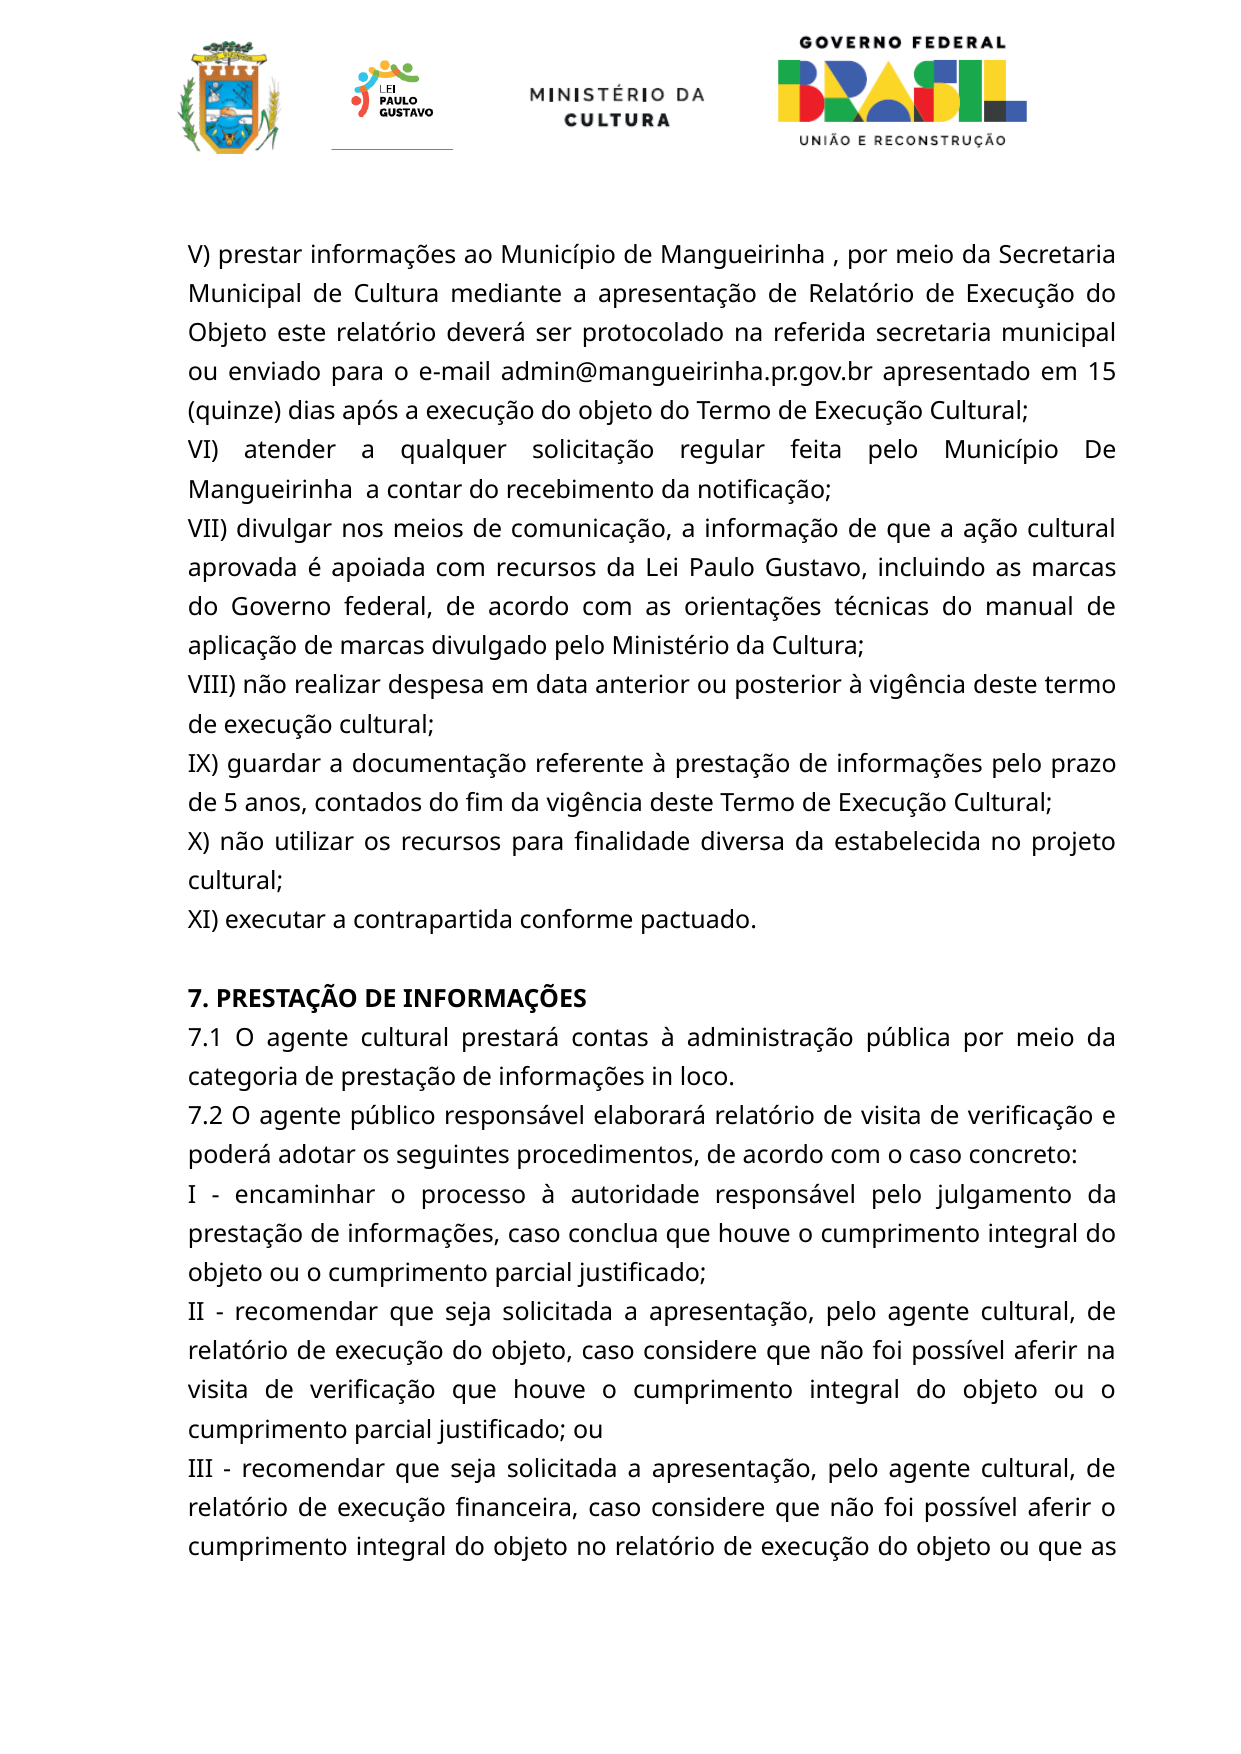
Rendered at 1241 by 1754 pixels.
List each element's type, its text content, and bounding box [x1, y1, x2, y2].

text VII) divulgar nos meios de comunicação, a informação de que a ação cultural aprovada é apoiada com recursos da Lei Paulo Gustavo, incluindo as marcas do Governo federal, de acordo com as orientações técnicas do manual de aplicação de marcas divulgado pelo Ministério da Cultura; [188, 510, 1117, 662]
picture [317, 36, 469, 154]
text XI) executar a contrapartida conforme pactuado. [188, 902, 1117, 936]
picture [752, 18, 1052, 154]
picture [177, 41, 282, 154]
text 7.2 O agente público responsável elaborará relatório de visita de verificação e poderá adotar os seguintes procedimentos, de acordo com o caso concreto: [188, 1098, 1117, 1171]
text 7. PRESTAÇÃO DE INFORMAÇÕES [188, 980, 1117, 1014]
text II - recomendar que seja solicitada a apresentação, pelo agente cultural, de relatório de execução do objeto, caso considere que não foi possível aferir na visita de verificação que houve o cumprimento integral do objeto ou o cumprimento parcial justificado; ou [188, 1294, 1117, 1445]
text I - encaminhar o processo à autoridade responsável pelo julgamento da prestação de informações, caso conclua que houve o cumprimento integral do objeto ou o cumprimento parcial justificado; [188, 1176, 1117, 1289]
picture [499, 43, 743, 154]
text VIII) não realizar despesa em data anterior ou posterior à vigência deste termo de execução cultural; [188, 667, 1117, 740]
text V) prestar informações ao Município de Mangueirinha , por meio da Secretaria Municipal de Cultura mediante a apresentação de Relatório de Execução do Objeto este relatório deverá ser protocolado na referida secretaria municipal ou enviado para o e-mail admin@mangueirinha.pr.gov.br apresentado em 15 (quinze) dias após a execução do objeto do Termo de Execução Cultural; [188, 236, 1117, 427]
text X) não utilizar os recursos para finalidade diversa da estabelecida no projeto cultural; [188, 824, 1117, 897]
text IX) guardar a documentação referente à prestação de informações pelo prazo de 5 anos, contados do fim da vigência deste Termo de Execução Cultural; [188, 745, 1117, 819]
text VI) atender a qualquer solicitação regular feita pelo Município De Mangueirinha a contar do recebimento da notificação; [188, 432, 1117, 505]
text 7.1 O agente cultural prestará contas à administração pública por meio da categoria de prestação de informações in loco. [188, 1019, 1117, 1093]
